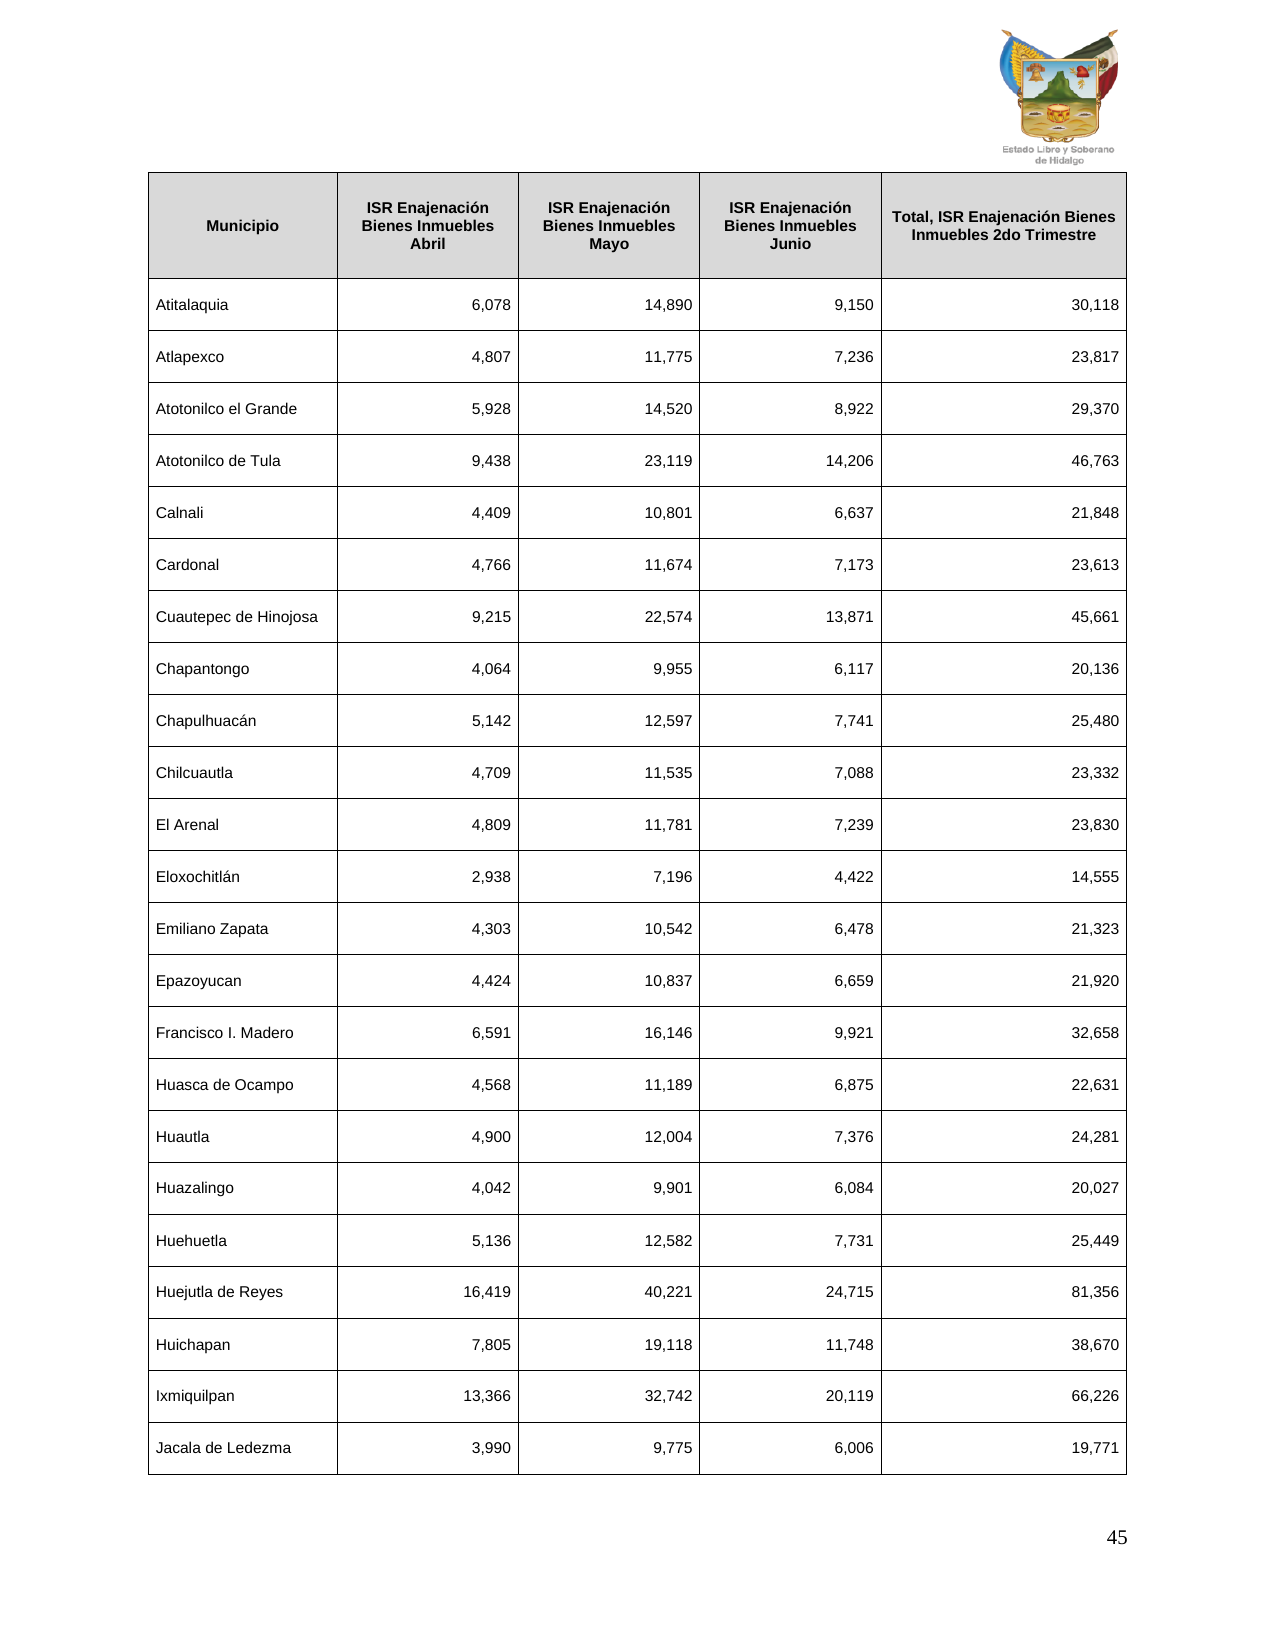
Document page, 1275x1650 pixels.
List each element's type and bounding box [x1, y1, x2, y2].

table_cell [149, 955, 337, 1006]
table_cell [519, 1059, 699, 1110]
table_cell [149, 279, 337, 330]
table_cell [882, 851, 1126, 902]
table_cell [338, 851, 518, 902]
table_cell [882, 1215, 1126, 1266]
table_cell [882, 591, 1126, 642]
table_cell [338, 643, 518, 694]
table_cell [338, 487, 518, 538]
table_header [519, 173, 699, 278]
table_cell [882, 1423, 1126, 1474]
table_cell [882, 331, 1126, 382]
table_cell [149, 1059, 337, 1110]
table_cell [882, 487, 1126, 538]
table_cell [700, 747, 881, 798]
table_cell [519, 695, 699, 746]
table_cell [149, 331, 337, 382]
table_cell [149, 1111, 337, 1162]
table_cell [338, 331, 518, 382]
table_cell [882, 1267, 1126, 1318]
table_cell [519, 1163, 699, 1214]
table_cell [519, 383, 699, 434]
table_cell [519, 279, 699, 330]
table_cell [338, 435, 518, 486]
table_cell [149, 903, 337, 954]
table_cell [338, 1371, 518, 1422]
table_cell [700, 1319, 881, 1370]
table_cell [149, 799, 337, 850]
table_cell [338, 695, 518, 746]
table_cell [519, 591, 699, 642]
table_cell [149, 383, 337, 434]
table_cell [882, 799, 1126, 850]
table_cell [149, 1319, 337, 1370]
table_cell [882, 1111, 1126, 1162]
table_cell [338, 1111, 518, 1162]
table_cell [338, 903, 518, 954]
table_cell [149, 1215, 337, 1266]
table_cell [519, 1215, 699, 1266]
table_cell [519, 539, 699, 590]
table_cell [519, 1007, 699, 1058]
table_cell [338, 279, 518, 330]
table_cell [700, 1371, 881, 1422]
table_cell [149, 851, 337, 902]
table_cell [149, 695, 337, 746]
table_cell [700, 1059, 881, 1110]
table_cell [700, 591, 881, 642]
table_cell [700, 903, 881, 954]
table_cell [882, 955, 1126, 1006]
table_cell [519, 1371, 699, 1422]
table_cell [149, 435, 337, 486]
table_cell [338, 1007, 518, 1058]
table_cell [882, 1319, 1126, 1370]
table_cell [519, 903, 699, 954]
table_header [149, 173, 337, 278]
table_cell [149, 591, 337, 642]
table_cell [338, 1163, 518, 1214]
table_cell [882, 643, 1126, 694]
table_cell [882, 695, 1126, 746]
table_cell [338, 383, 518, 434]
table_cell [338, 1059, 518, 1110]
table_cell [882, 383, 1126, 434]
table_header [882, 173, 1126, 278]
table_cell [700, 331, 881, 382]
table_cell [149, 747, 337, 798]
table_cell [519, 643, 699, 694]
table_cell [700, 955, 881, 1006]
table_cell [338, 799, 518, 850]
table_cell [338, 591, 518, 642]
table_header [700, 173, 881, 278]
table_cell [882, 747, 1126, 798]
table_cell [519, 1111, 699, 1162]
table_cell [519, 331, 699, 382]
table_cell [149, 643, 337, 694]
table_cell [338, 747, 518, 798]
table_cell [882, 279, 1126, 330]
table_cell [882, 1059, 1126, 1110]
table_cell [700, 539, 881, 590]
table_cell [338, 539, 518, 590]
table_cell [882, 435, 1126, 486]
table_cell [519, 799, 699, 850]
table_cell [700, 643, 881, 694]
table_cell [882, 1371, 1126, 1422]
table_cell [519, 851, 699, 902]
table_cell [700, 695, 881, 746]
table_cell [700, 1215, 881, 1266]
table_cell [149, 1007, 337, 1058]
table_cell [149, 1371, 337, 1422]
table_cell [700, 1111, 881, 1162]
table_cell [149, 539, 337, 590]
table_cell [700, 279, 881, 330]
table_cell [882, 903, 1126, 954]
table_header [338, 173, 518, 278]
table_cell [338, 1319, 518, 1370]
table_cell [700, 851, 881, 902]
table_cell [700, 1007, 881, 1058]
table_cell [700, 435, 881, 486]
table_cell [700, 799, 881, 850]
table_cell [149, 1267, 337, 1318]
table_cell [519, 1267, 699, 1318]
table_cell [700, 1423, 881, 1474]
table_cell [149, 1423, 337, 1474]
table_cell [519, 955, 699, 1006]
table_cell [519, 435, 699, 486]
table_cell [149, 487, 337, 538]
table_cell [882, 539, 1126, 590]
picture [982, 25, 1275, 1394]
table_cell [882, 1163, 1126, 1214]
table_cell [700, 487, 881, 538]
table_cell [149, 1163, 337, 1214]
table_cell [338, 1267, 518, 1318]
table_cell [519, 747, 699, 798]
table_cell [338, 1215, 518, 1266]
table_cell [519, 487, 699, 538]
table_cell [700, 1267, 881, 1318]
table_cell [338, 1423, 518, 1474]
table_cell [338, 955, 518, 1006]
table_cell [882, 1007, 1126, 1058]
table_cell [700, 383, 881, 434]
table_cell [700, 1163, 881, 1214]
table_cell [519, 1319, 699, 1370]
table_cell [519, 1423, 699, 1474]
